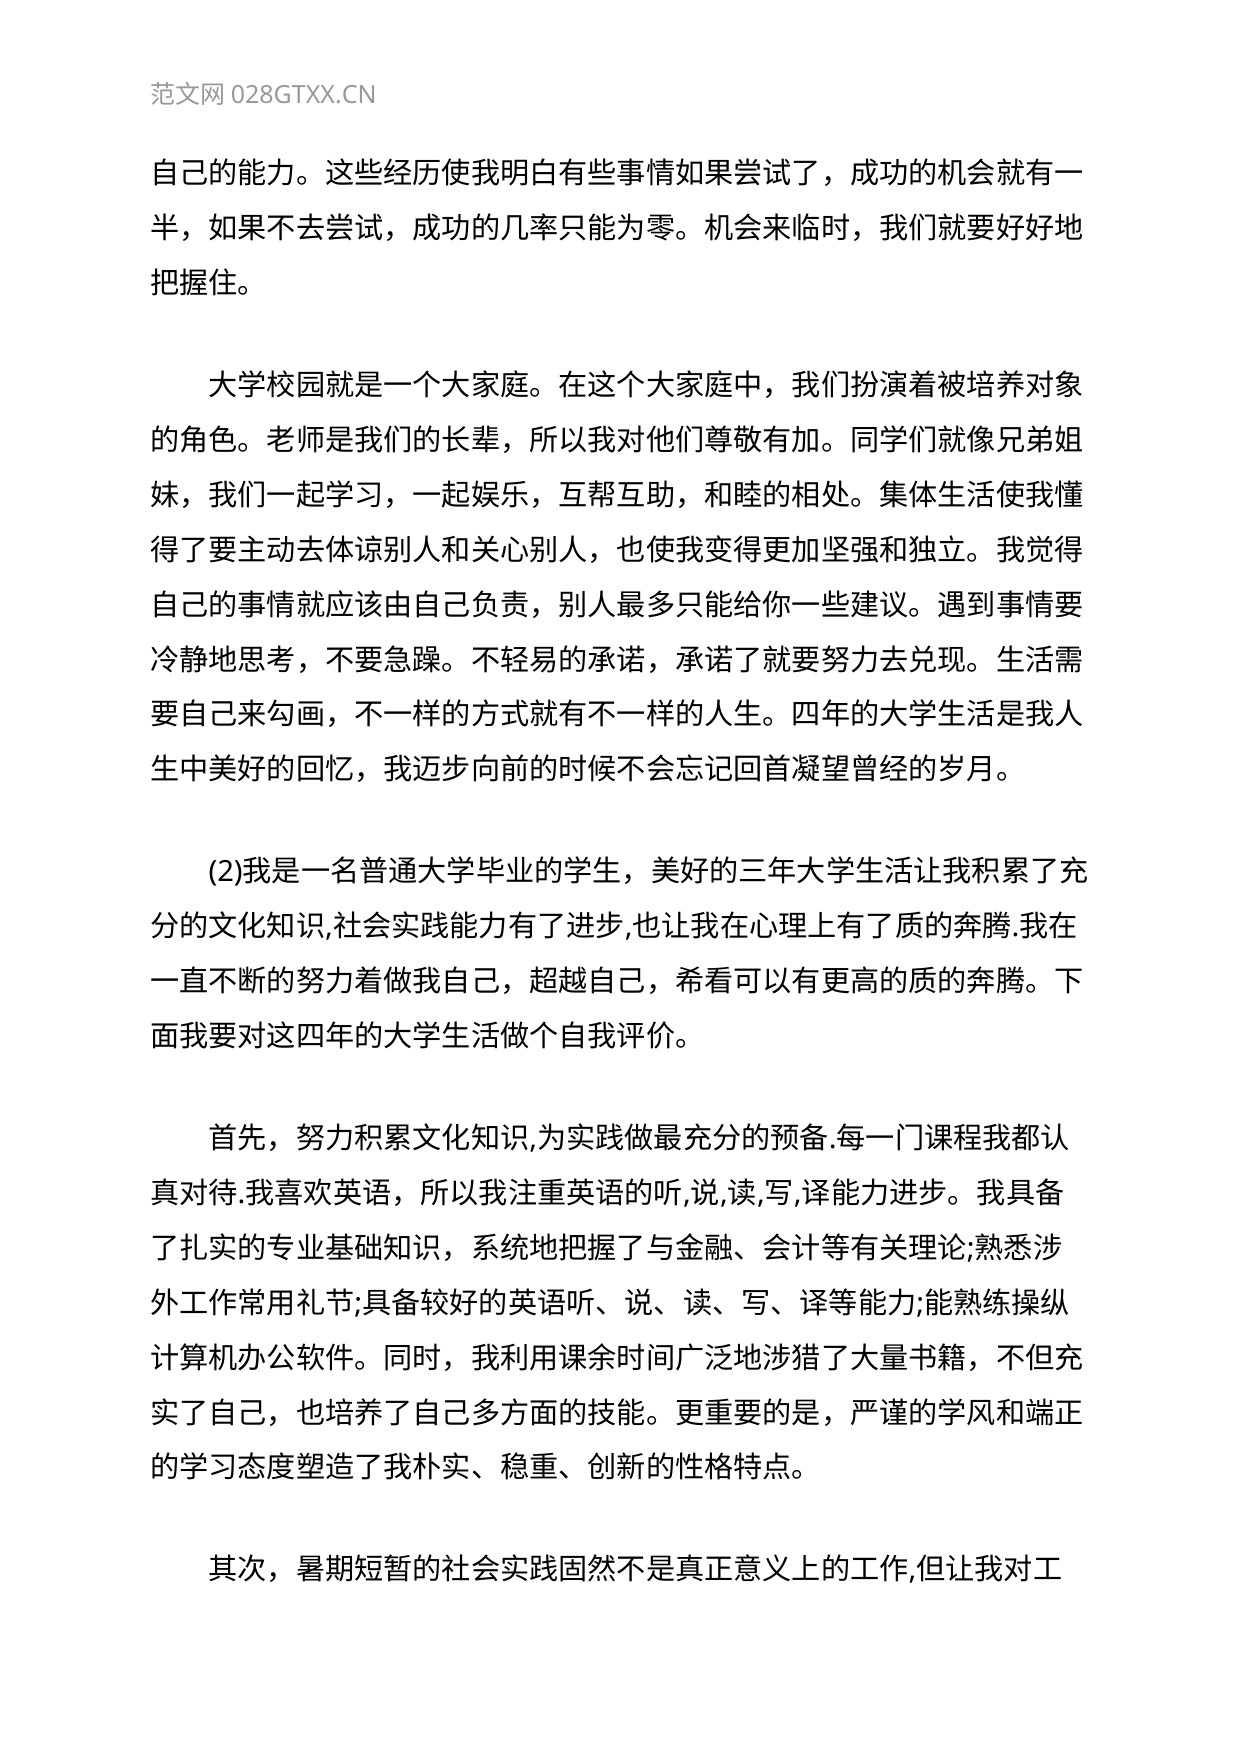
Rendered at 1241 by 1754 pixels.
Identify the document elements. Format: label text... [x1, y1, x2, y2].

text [150, 150, 1090, 302]
text 首先，努力积累文化知识,为实践做最充分的预备.每一门课程我都认真对待.我喜欢英语，所以我注重英语的听,说,读,写,译能力进步。我具备了扎实的专业基础知识，系统地把握了与金融、会计等有关理论;熟悉涉外工作常用礼节;具备较好的英语听、说、读、写、译等能力;能熟练操纵计算机办公软件。同时，我利用课余时间广泛地涉猎了大量书籍，不但充实了自己，也培养了自己多方面的技能。更重要的是，严谨的学风和端正的学习态度塑造了我朴实、稳重、创新的性格特点。 [150, 1114, 1090, 1486]
text (2)我是一名普通大学毕业的学生，美好的三年大学生活让我积累了充分的文化知识,社会实践能力有了进步,也让我在心理上有了质的奔腾.我在一直不断的努力着做我自己，超越自己，希看可以有更高的质的奔腾。下面我要对这四年的大学生活做个自我评价。 [150, 848, 1090, 1055]
text 大学校园就是一个大家庭。在这个大家庭中，我们扮演着被培养对象的角色。老师是我们的长辈，所以我对他们尊敬有加。同学们就像兄弟姐妹，我们一起学习，一起娱乐，互帮互助，和睦的相处。集体生活使我懂得了要主动去体谅别人和关心别人，也使我变得更加坚强和独立。我觉得自己的事情就应该由自己负责，别人最多只能给你一些建议。遇到事情要冷静地思考，不要急躁。不轻易的承诺，承诺了就要努力去兑现。生活需要自己来勾画，不一样的方式就有不一样的人生。四年的大学生活是我人生中美好的回忆，我迈步向前的时候不会忘记回首凝望曾经的岁月。 [150, 362, 1090, 788]
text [150, 1546, 1090, 1588]
